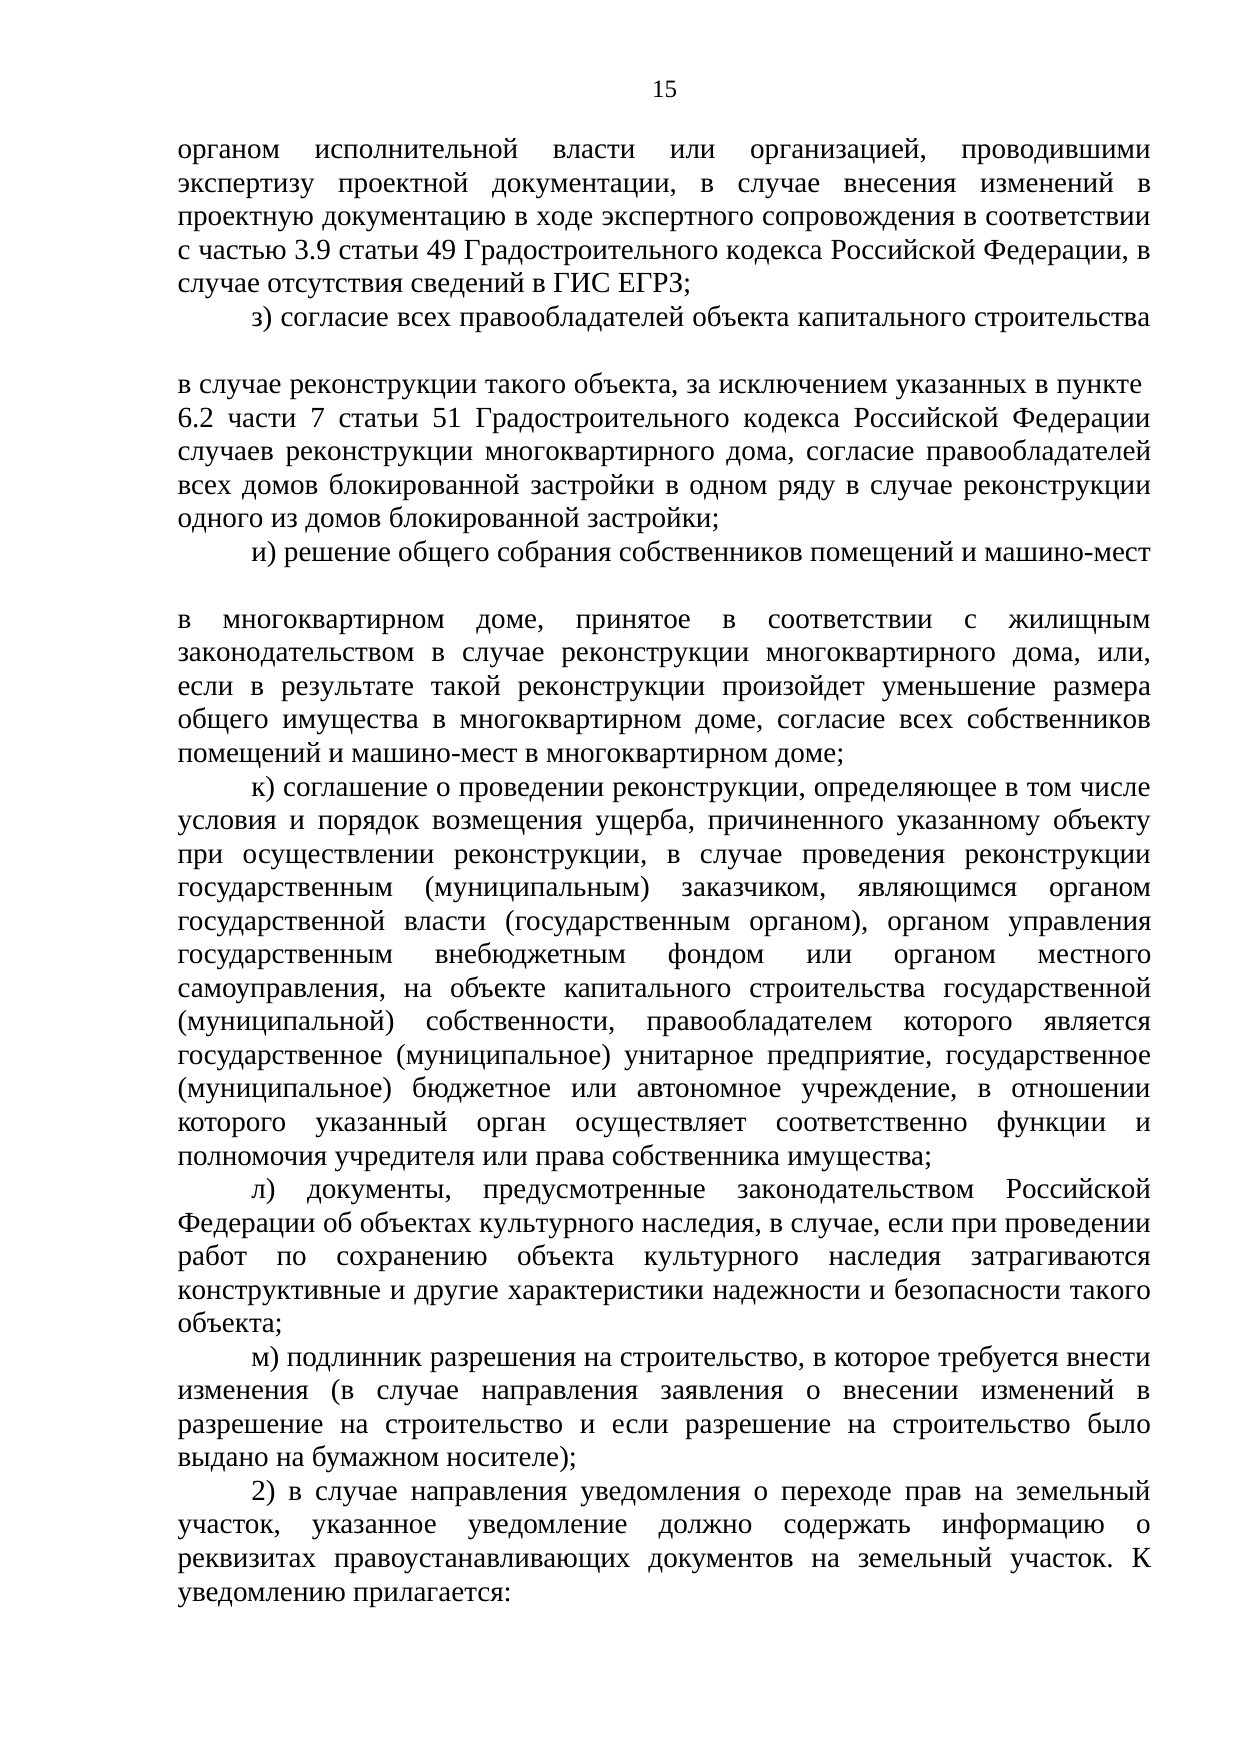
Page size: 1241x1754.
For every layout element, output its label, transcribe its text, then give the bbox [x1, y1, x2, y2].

text м) подлинник разрешения на строительство, в которое требуется внести изменения (в случае направления заявления о внесении изменений в разрешение на строительство и если разрешение на строительство было выдано на бумажном носителе); [177, 1339, 1152, 1473]
text к) соглашение о проведении реконструкции, определяющее в том числе условия и порядок возмещения ущерба, причиненного указанному объекту при осуществлении реконструкции, в случае проведения реконструкции государственным (муниципальным) заказчиком, являющимся органом государственной власти (государственным органом), органом управления государственным внебюджетным фондом или органом местного самоуправления, на объекте капитального строительства государственной (муниципальной) собственности, правообладателем которого является государственное (муниципальное) унитарное предприятие, государственное (муниципальное) бюджетное или автономное учреждение, в отношении которого указанный орган осуществляет соответственно функции и полномочия учредителя или права собственника имущества; [177, 769, 1152, 1171]
text з) согласие всех правообладателей объекта капитального строительства в случае реконструкции такого объекта, за исключением указанных в пункте 6.2 части 7 статьи 51 Градостроительного кодекса Российской Федерации случаев реконструкции многоквартирного дома, согласие правообладателей всех домов блокированной застройки в одном ряду в случае реконструкции одного из домов блокированной застройки; [177, 299, 1152, 534]
text л) документы, предусмотренные законодательством Российской Федерации об объектах культурного наследия, в случае, если при проведении работ по сохранению объекта культурного наследия затрагиваются конструктивные и другие характеристики надежности и безопасности такого объекта; [177, 1171, 1152, 1339]
text и) решение общего собрания собственников помещений и машино-мест в многоквартирном доме, принятое в соответствии с жилищным законодательством в случае реконструкции многоквартирного дома, или, если в результате такой реконструкции произойдет уменьшение размера общего имущества в многоквартирном доме, согласие всех собственников помещений и машино-мест в многоквартирном доме; [177, 534, 1152, 769]
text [177, 131, 1152, 299]
text 2) в случае направления уведомления о переходе прав на земельный участок, указанное уведомление должно содержать информацию о реквизитах правоустанавливающих документов на земельный участок. К уведомлению прилагается: [177, 1473, 1152, 1607]
